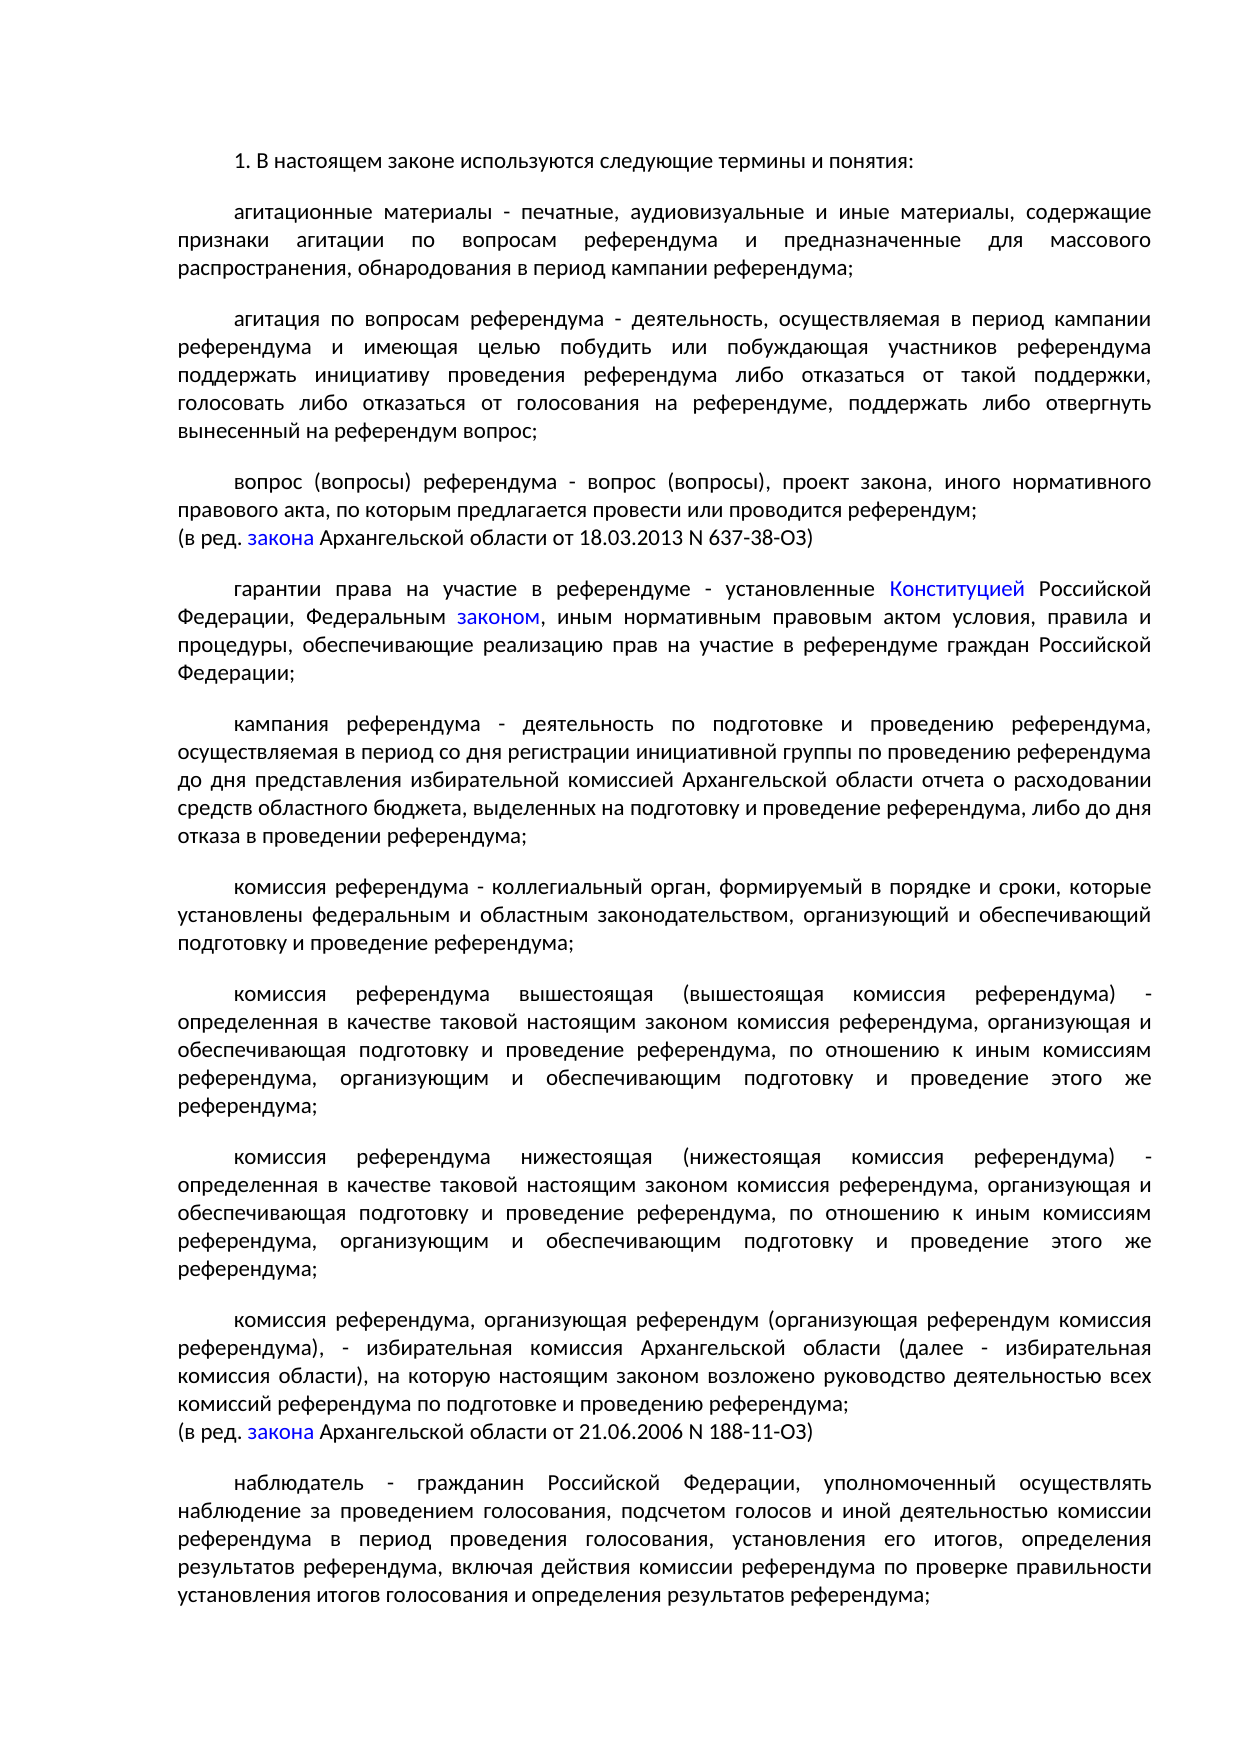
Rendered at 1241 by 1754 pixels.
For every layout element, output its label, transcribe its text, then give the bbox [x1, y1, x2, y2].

text комиссия референдума, организующая референдум (организующая референдум комиссия референдума), - избирательная комиссия Архангельской области (далее - избирательная комиссия области), на которую настоящим законом возложено руководство деятельностью всех комиссий референдума по подготовке и проведению референдума; [177, 1305, 1152, 1417]
text комиссия референдума вышестоящая (вышестоящая комиссия референдума) - определенная в качестве таковой настоящим законом комиссия референдума, организующая и обеспечивающая подготовку и проведение референдума, по отношению к иным комиссиям референдума, организующим и обеспечивающим подготовку и проведение этого же референдума; [177, 979, 1152, 1119]
text (в ред. закона Архангельской области от 18.03.2013 N 637-38-ОЗ) [177, 523, 1152, 551]
text (в ред. закона Архангельской области от 21.06.2006 N 188-11-ОЗ) [177, 1417, 1152, 1445]
text комиссия референдума - коллегиальный орган, формируемый в порядке и сроки, которые установлены федеральным и областным законодательством, организующий и обеспечивающий подготовку и проведение референдума; [177, 872, 1152, 956]
text 1. В настоящем законе используются следующие термины и понятия: [177, 146, 1152, 174]
text агитационные материалы - печатные, аудиовизуальные и иные материалы, содержащие признаки агитации по вопросам референдума и предназначенные для массового распространения, обнародования в период кампании референдума; [177, 197, 1152, 281]
text гарантии права на участие в референдуме - установленные Конституцией Российской Федерации, Федеральным законом, иным нормативным правовым актом условия, правила и процедуры, обеспечивающие реализацию прав на участие в референдуме граждан Российской Федерации; [177, 574, 1152, 686]
text наблюдатель - гражданин Российской Федерации, уполномоченный осуществлять наблюдение за проведением голосования, подсчетом голосов и иной деятельностью комиссии референдума в период проведения голосования, установления его итогов, определения результатов референдума, включая действия комиссии референдума по проверке правильности установления итогов голосования и определения результатов референдума; [177, 1468, 1152, 1608]
text вопрос (вопросы) референдума - вопрос (вопросы), проект закона, иного нормативного правового акта, по которым предлагается провести или проводится референдум; [177, 467, 1152, 523]
text агитация по вопросам референдума - деятельность, осуществляемая в период кампании референдума и имеющая целью побудить или побуждающая участников референдума поддержать инициативу проведения референдума либо отказаться от такой поддержки, голосовать либо отказаться от голосования на референдуме, поддержать либо отвергнуть вынесенный на референдум вопрос; [177, 304, 1152, 444]
text кампания референдума - деятельность по подготовке и проведению референдума, осуществляемая в период со дня регистрации инициативной группы по проведению референдума до дня представления избирательной комиссией Архангельской области отчета о расходовании средств областного бюджета, выделенных на подготовку и проведение референдума, либо до дня отказа в проведении референдума; [177, 709, 1152, 849]
text комиссия референдума нижестоящая (нижестоящая комиссия референдума) - определенная в качестве таковой настоящим законом комиссия референдума, организующая и обеспечивающая подготовку и проведение референдума, по отношению к иным комиссиям референдума, организующим и обеспечивающим подготовку и проведение этого же референдума; [177, 1142, 1152, 1282]
